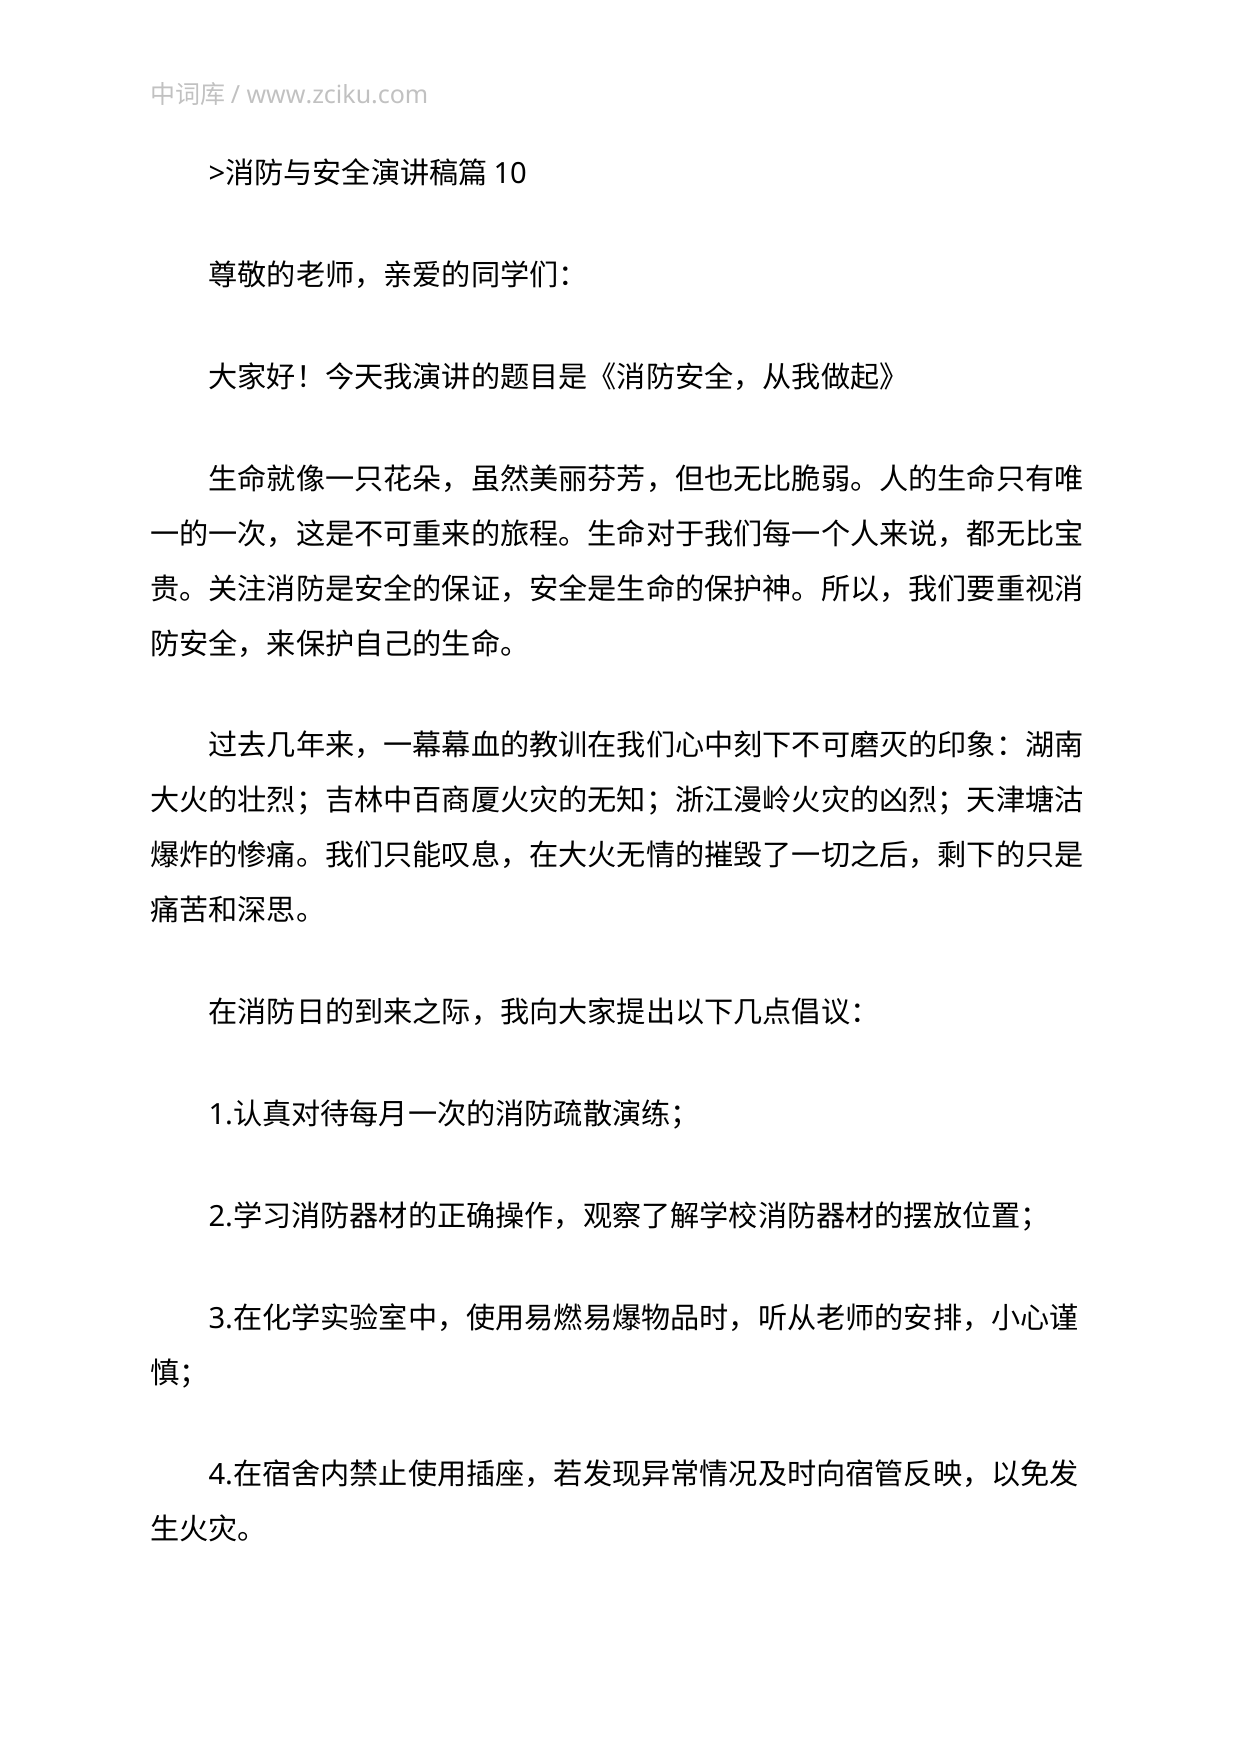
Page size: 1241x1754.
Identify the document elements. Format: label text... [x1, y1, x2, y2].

text 4.在宿舍内禁止使用插座，若发现异常情况及时向宿管反映，以免发生火灾。 [150, 1451, 1090, 1548]
text 尊敬的老师，亲爱的同学们： [150, 252, 1090, 294]
text 大家好！今天我演讲的题目是《消防安全，从我做起》 [150, 354, 1090, 396]
text 1.认真对待每月一次的消防疏散演练； [150, 1090, 1090, 1133]
text 过去几年来，一幕幕血的教训在我们心中刻下不可磨灭的印象：湖南大火的壮烈；吉林中百商厦火灾的无知；浙江漫岭火灾的凶烈；天津塘沽爆炸的惨痛。我们只能叹息，在大火无情的摧毁了一切之后，剩下的只是痛苦和深思。 [150, 722, 1090, 929]
text 2.学习消防器材的正确操作，观察了解学校消防器材的摆放位置； [150, 1192, 1090, 1234]
text 生命就像一只花朵，虽然美丽芬芳，但也无比脆弱。人的生命只有唯一的一次，这是不可重来的旅程。生命对于我们每一个人来说，都无比宝贵。关注消防是安全的保证，安全是生命的保护神。所以，我们要重视消防安全，来保护自己的生命。 [150, 456, 1090, 662]
text >消防与安全演讲稿篇10 [150, 150, 1090, 192]
text 3.在化学实验室中，使用易燃易爆物品时，听从老师的安排，小心谨慎； [150, 1294, 1090, 1391]
text 在消防日的到来之际，我向大家提出以下几点倡议： [150, 988, 1090, 1031]
